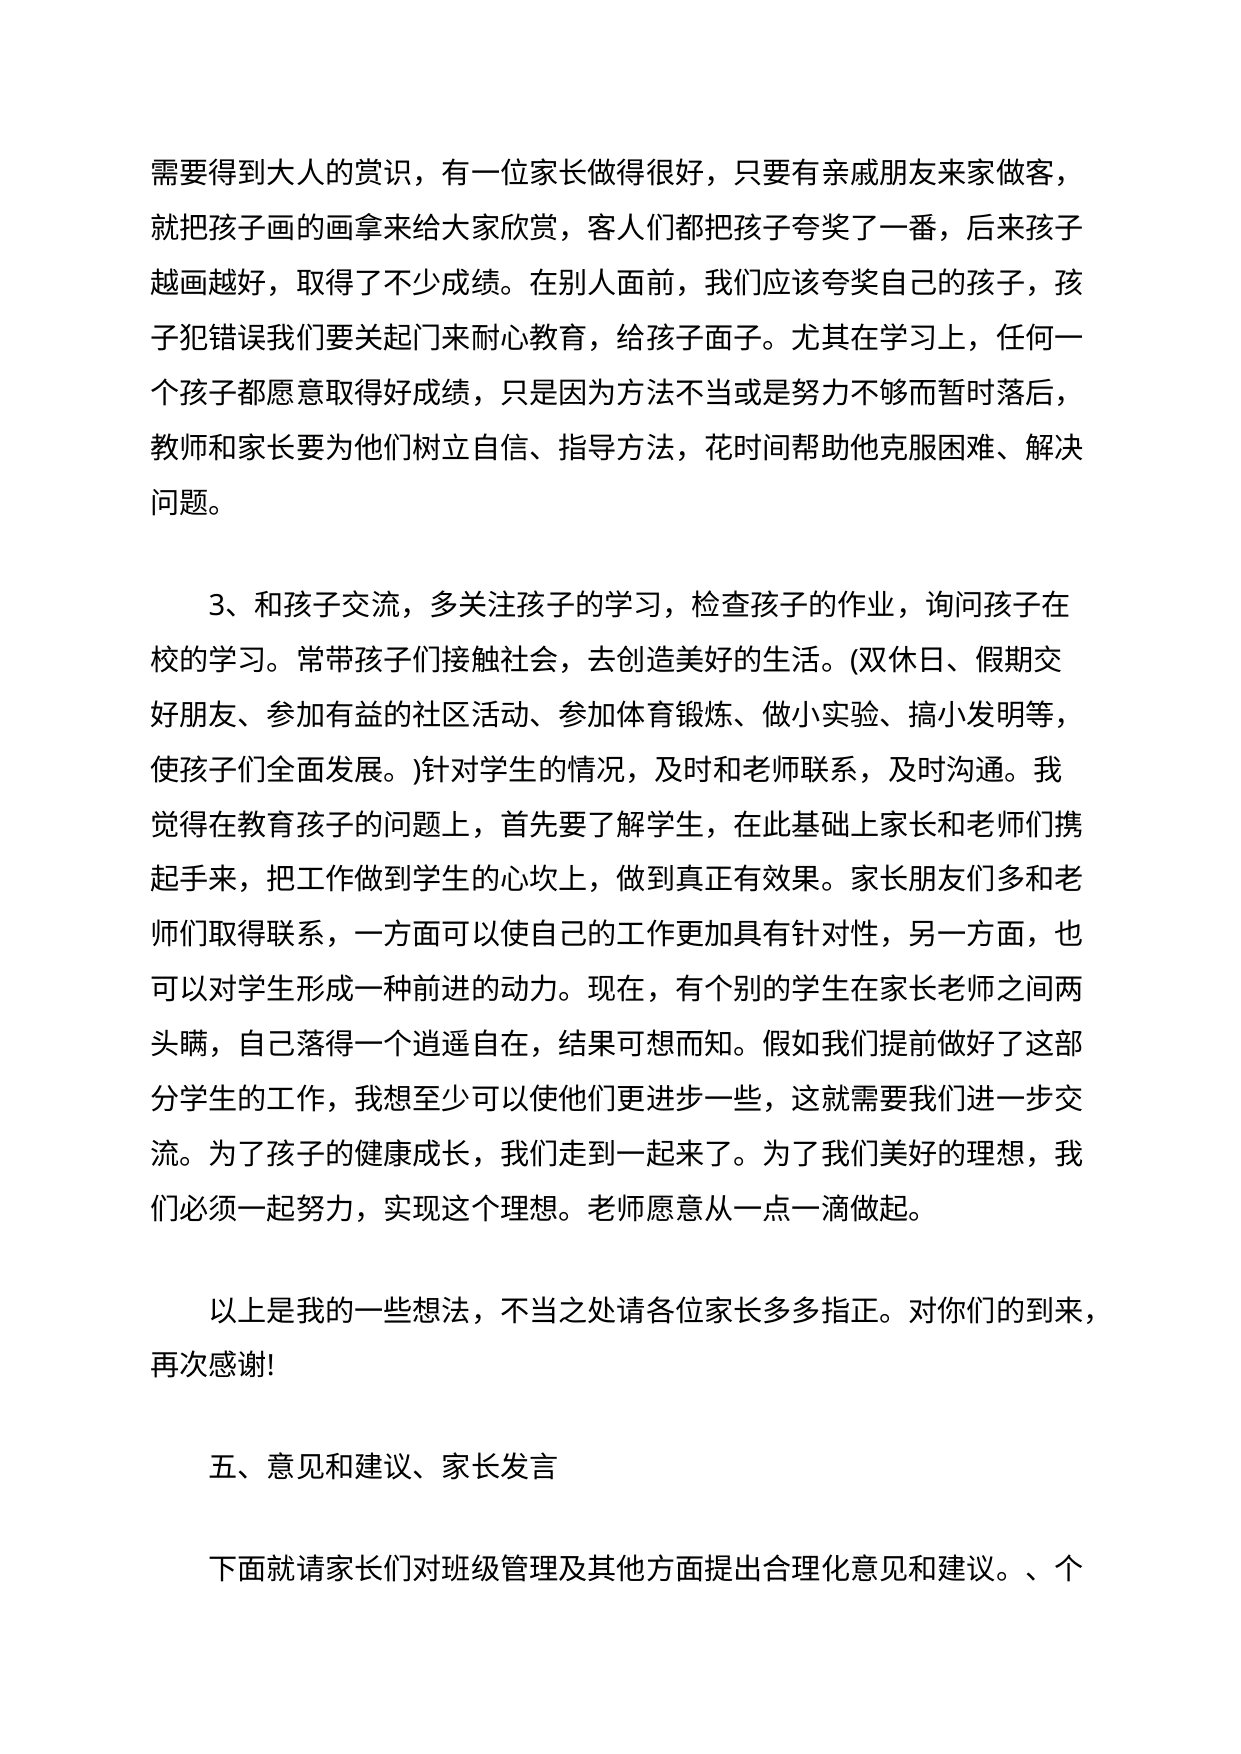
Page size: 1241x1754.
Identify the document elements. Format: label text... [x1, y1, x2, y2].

text 五、意见和建议、家长发言 [150, 1444, 1090, 1486]
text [150, 1546, 1090, 1588]
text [150, 150, 1090, 522]
text 以上是我的一些想法，不当之处请各位家长多多指正。对你们的到来，再次感谢! [150, 1287, 1090, 1384]
text 3、和孩子交流，多关注孩子的学习，检查孩子的作业，询问孩子在校的学习。常带孩子们接触社会，去创造美好的生活。(双休日、假期交好朋友、参加有益的社区活动、参加体育锻炼、做小实验、搞小发明等，使孩子们全面发展。)针对学生的情况，及时和老师联系，及时沟通。我觉得在教育孩子的问题上，首先要了解学生，在此基础上家长和老师们携起手来，把工作做到学生的心坎上，做到真正有效果。家长朋友们多和老师们取得联系，一方面可以使自己的工作更加具有针对性，另一方面，也可以对学生形成一种前进的动力。现在，有个别的学生在家长老师之间两头瞒，自己落得一个逍遥自在，结果可想而知。假如我们提前做好了这部分学生的工作，我想至少可以使他们更进步一些，这就需要我们进一步交流。为了孩子的健康成长，我们走到一起来了。为了我们美好的理想，我们必须一起努力，实现这个理想。老师愿意从一点一滴做起。 [150, 581, 1090, 1228]
